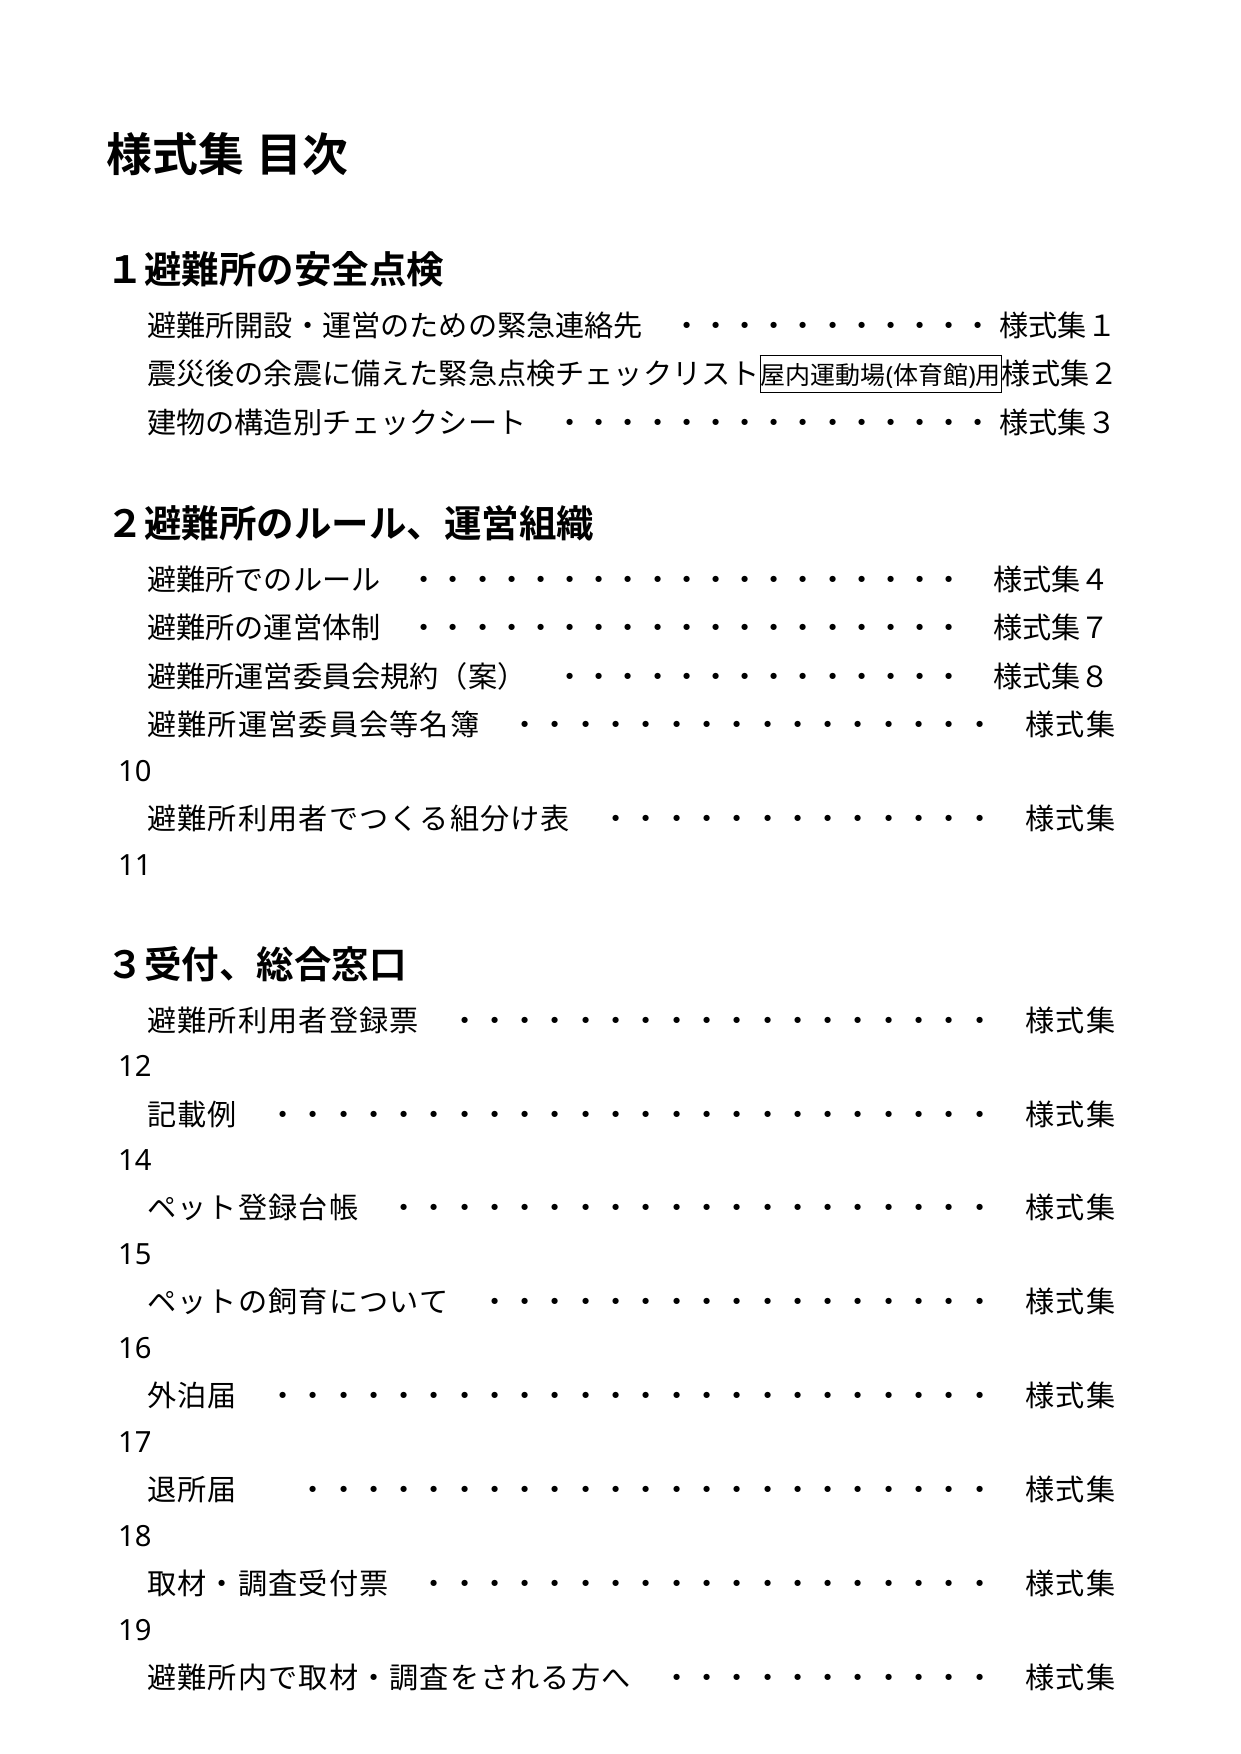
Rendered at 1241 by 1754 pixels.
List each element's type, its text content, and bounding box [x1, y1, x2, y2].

text 避難所運営委員会規約（案） ・・・・・・・・・・・・・・ 様式集８ [118, 653, 1117, 695]
text 建物の構造別チェックシート ・・・・・・・・・・・・・・・ 様式集３ [118, 399, 1128, 442]
text 避難所でのルール ・・・・・・・・・・・・・・・・・・・ 様式集４ [118, 556, 1117, 598]
text １避難所の安全点検 [106, 240, 1128, 294]
text ３受付、総合窓口 [106, 935, 1128, 989]
text 避難所の運営体制 ・・・・・・・・・・・・・・・・・・・ 様式集７ [118, 604, 1117, 647]
text 震災後の余震に備えた緊急点検チェックリスト屋内運動場(体育館)用様式集２ [118, 351, 1128, 393]
text ペット登録台帳 ・・・・・・・・・・・・・・・・・・・・ 様式集15 [118, 1185, 1117, 1273]
text 記載例 ・・・・・・・・・・・・・・・・・・・・・・・・ 様式集14 [118, 1091, 1117, 1179]
text ペットの飼育について ・・・・・・・・・・・・・・・・・ 様式集16 [118, 1279, 1117, 1367]
text ２避難所のルール、運営組織 [106, 494, 1128, 548]
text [118, 1654, 1117, 1697]
text 避難所運営委員会等名簿 ・・・・・・・・・・・・・・・・ 様式集10 [118, 702, 1117, 789]
text 避難所開設・運営のための緊急連絡先 ・・・・・・・・・・・ 様式集１ [118, 302, 1128, 345]
text 様式集 目次 [106, 118, 1128, 184]
text 避難所利用者でつくる組分け表 ・・・・・・・・・・・・・ 様式集11 [118, 796, 1117, 883]
text 避難所利用者登録票 ・・・・・・・・・・・・・・・・・・ 様式集12 [118, 997, 1117, 1085]
text 取材・調査受付票 ・・・・・・・・・・・・・・・・・・・ 様式集19 [118, 1561, 1117, 1648]
text 退所届 ・・・・・・・・・・・・・・・・・・・・・・・ 様式集18 [118, 1467, 1117, 1554]
text 外泊届 ・・・・・・・・・・・・・・・・・・・・・・・・ 様式集17 [118, 1373, 1117, 1461]
